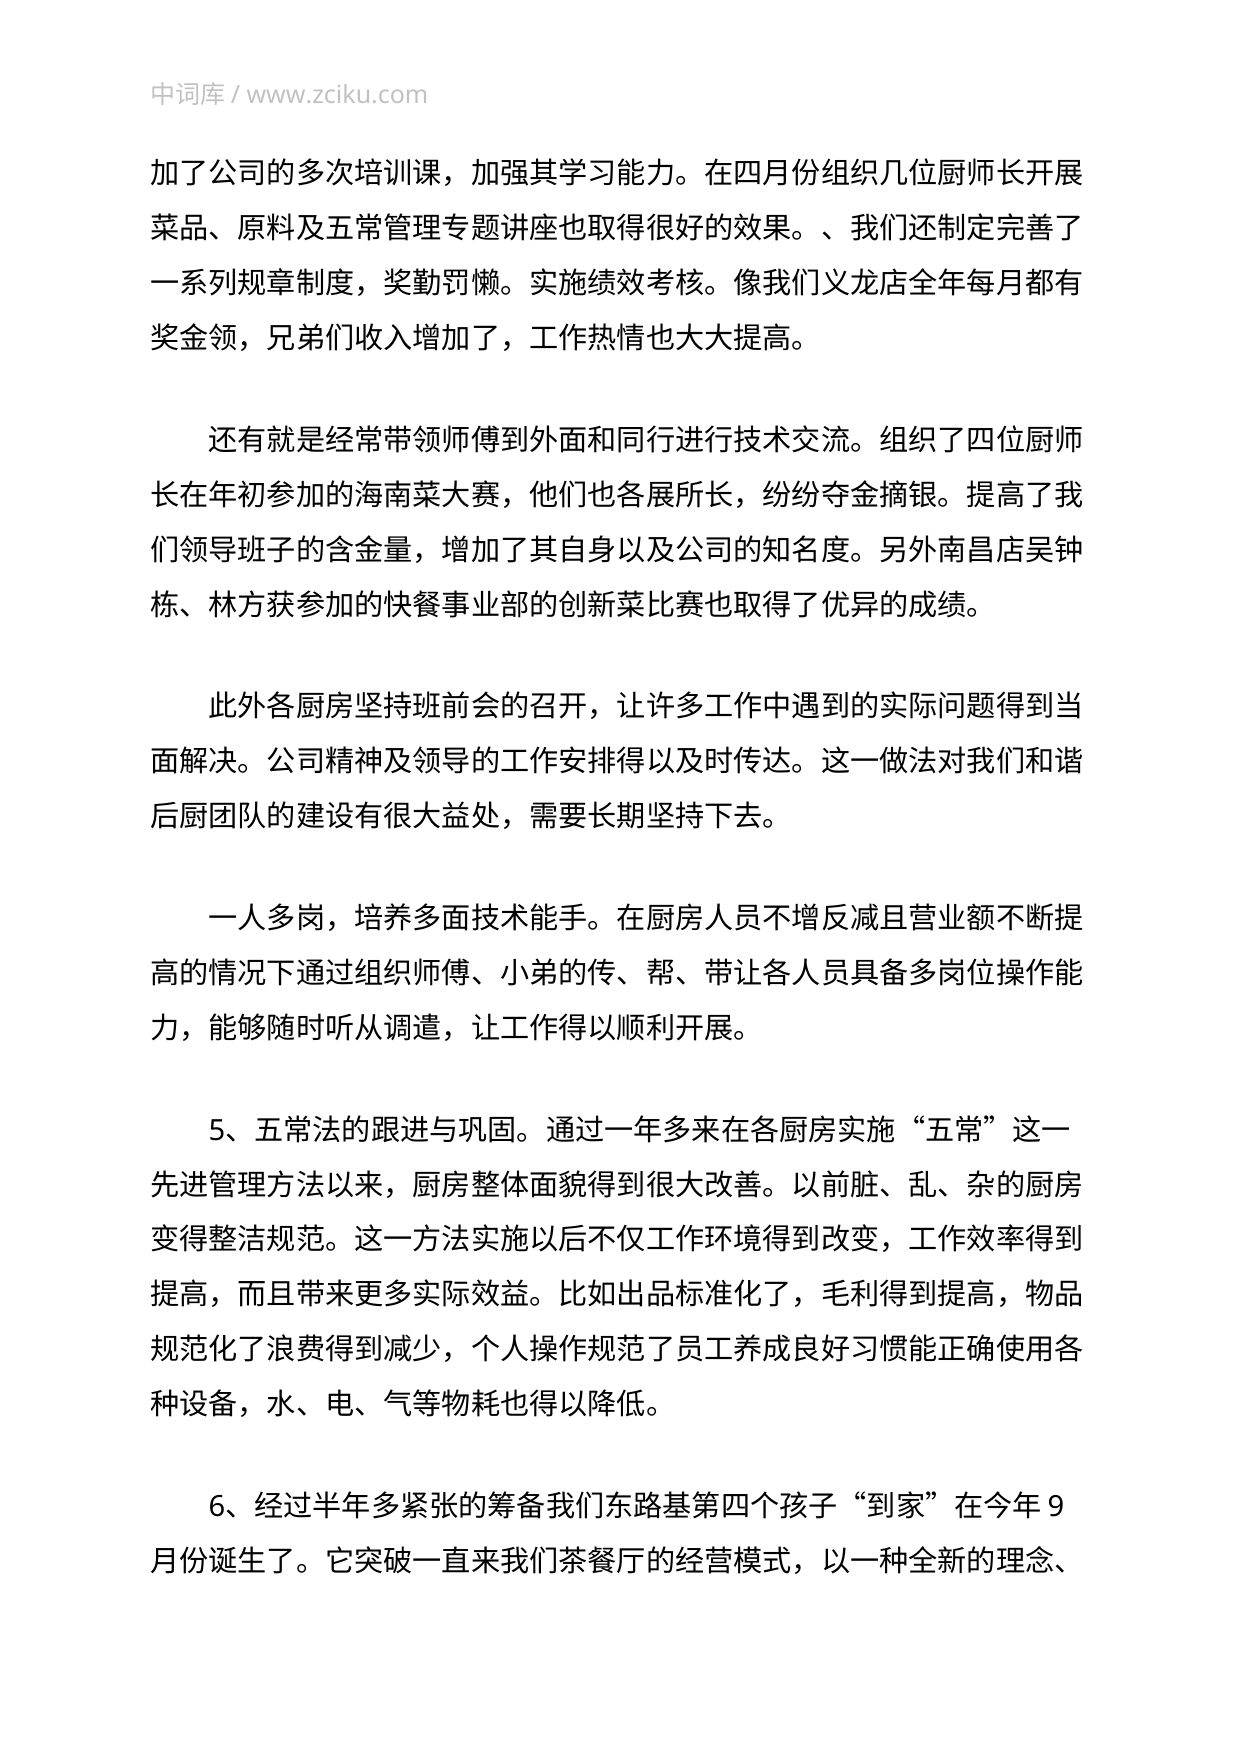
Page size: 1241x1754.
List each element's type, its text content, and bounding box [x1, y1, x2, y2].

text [150, 150, 1090, 357]
text 此外各厨房坚持班前会的召开，让许多工作中遇到的实际问题得到当面解决。公司精神及领导的工作安排得以及时传达。这一做法对我们和谐后厨团队的建设有很大益处，需要长期坚持下去。 [150, 683, 1090, 835]
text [150, 1482, 1090, 1580]
text 5、五常法的跟进与巩固。通过一年多来在各厨房实施“五常”这一先进管理方法以来，厨房整体面貌得到很大改善。以前脏、乱、杂的厨房变得整洁规范。这一方法实施以后不仅工作环境得到改变，工作效率得到提高，而且带来更多实际效益。比如出品标准化了，毛利得到提高，物品规范化了浪费得到减少，个人操作规范了员工养成良好习惯能正确使用各种设备，水、电、气等物耗也得以降低。 [150, 1106, 1090, 1423]
text 一人多岗，培养多面技术能手。在厨房人员不增反减且营业额不断提高的情况下通过组织师傅、小弟的传、帮、带让各人员具备多岗位操作能力，能够随时听从调遣，让工作得以顺利开展。 [150, 894, 1090, 1047]
text 还有就是经常带领师傅到外面和同行进行技术交流。组织了四位厨师长在年初参加的海南菜大赛，他们也各展所长，纷纷夺金摘银。提高了我们领导班子的含金量，增加了其自身以及公司的知名度。另外南昌店吴钟栋、林方获参加的快餐事业部的创新菜比赛也取得了优异的成绩。 [150, 416, 1090, 623]
